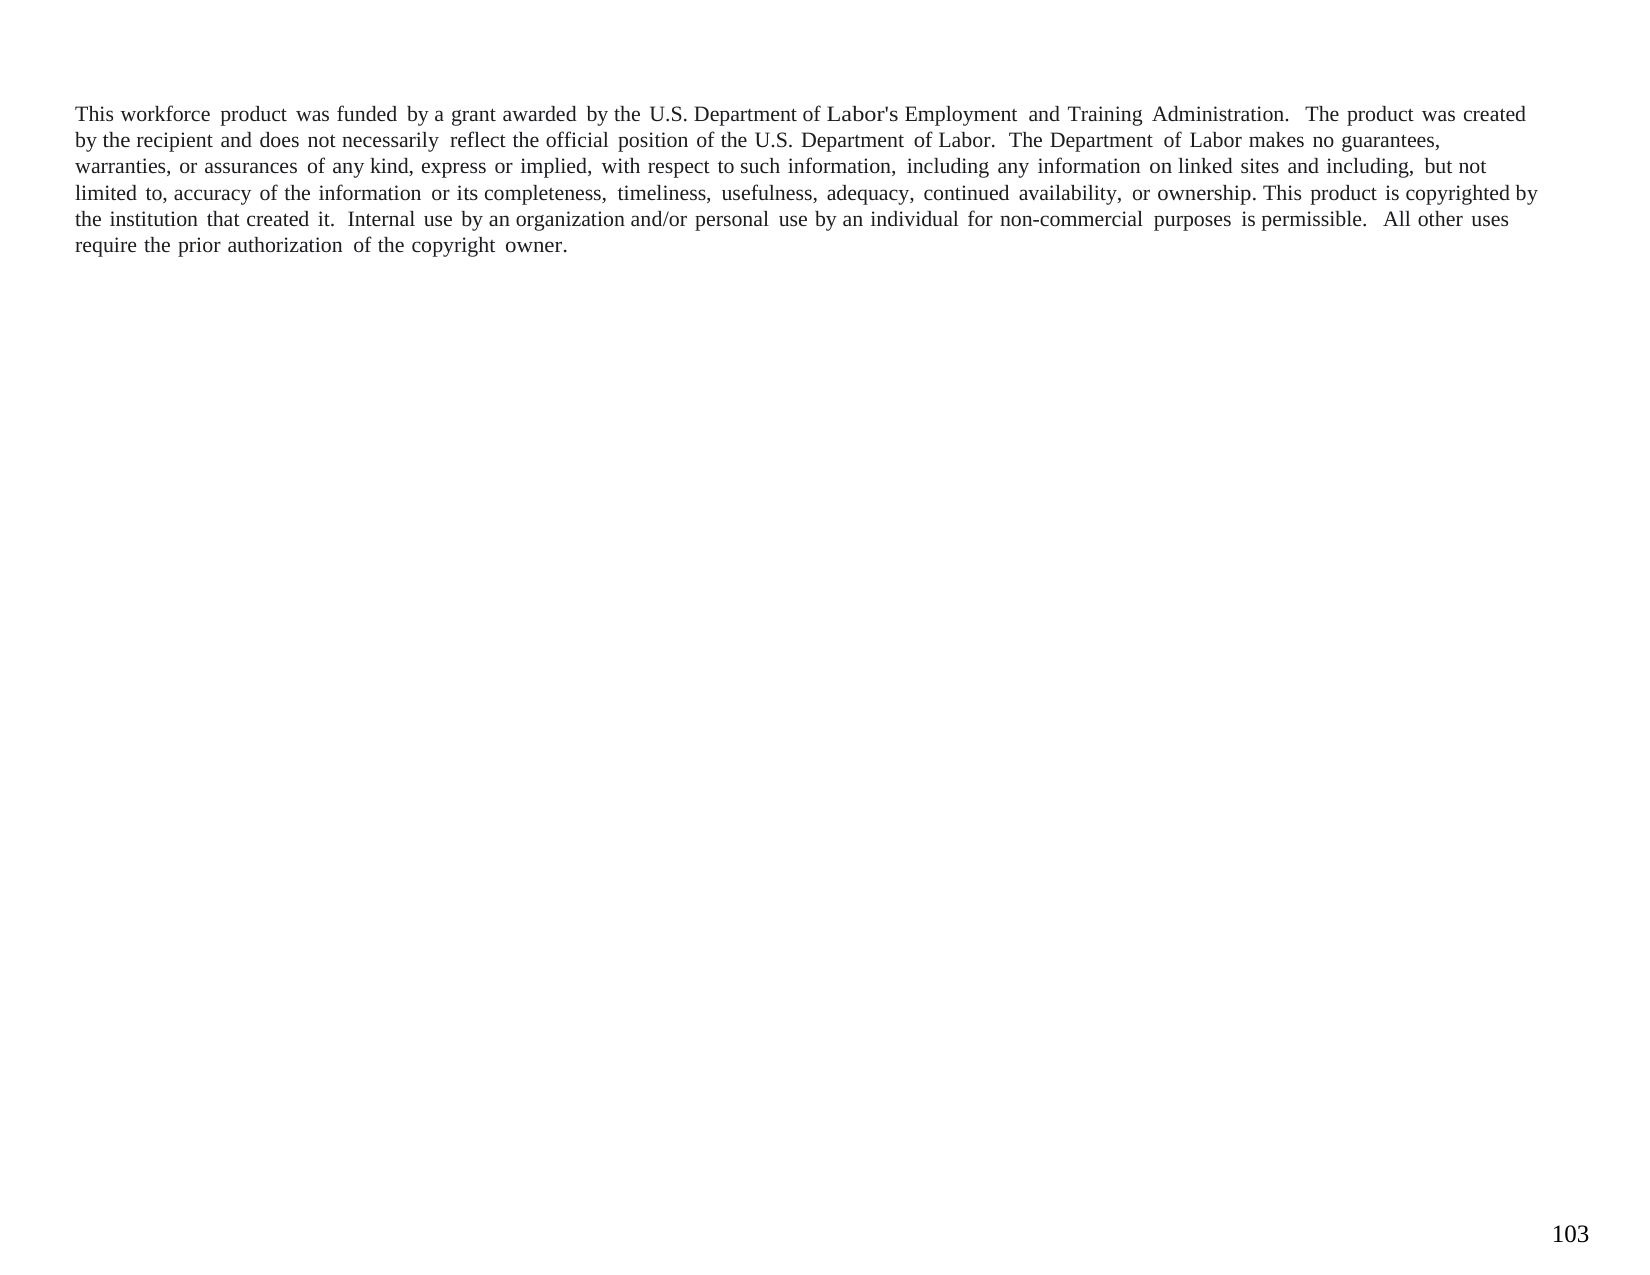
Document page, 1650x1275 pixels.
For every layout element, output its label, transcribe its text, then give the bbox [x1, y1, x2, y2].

text This workforce product was funded by a grant awarded by the U.S. Department of Labor's Employment and Training Administration. The product was created by the recipient and does not necessarily reflect the official position of the U.S. Department of Labor. The Department of Labor makes no guarantees, warranties, or assurances of any kind, express or implied, with respect to such information, including any information on linked sites and including, but not limited to, accuracy of the information or its completeness, timeliness, usefulness, adequacy, continued availability, or ownership. This product is copyrighted by the institution that created it. Internal use by an organization and/or personal use by an individual for non-commercial purposes is permissible. All other uses require the prior authorization of the copyright owner. [75, 101, 1540, 257]
